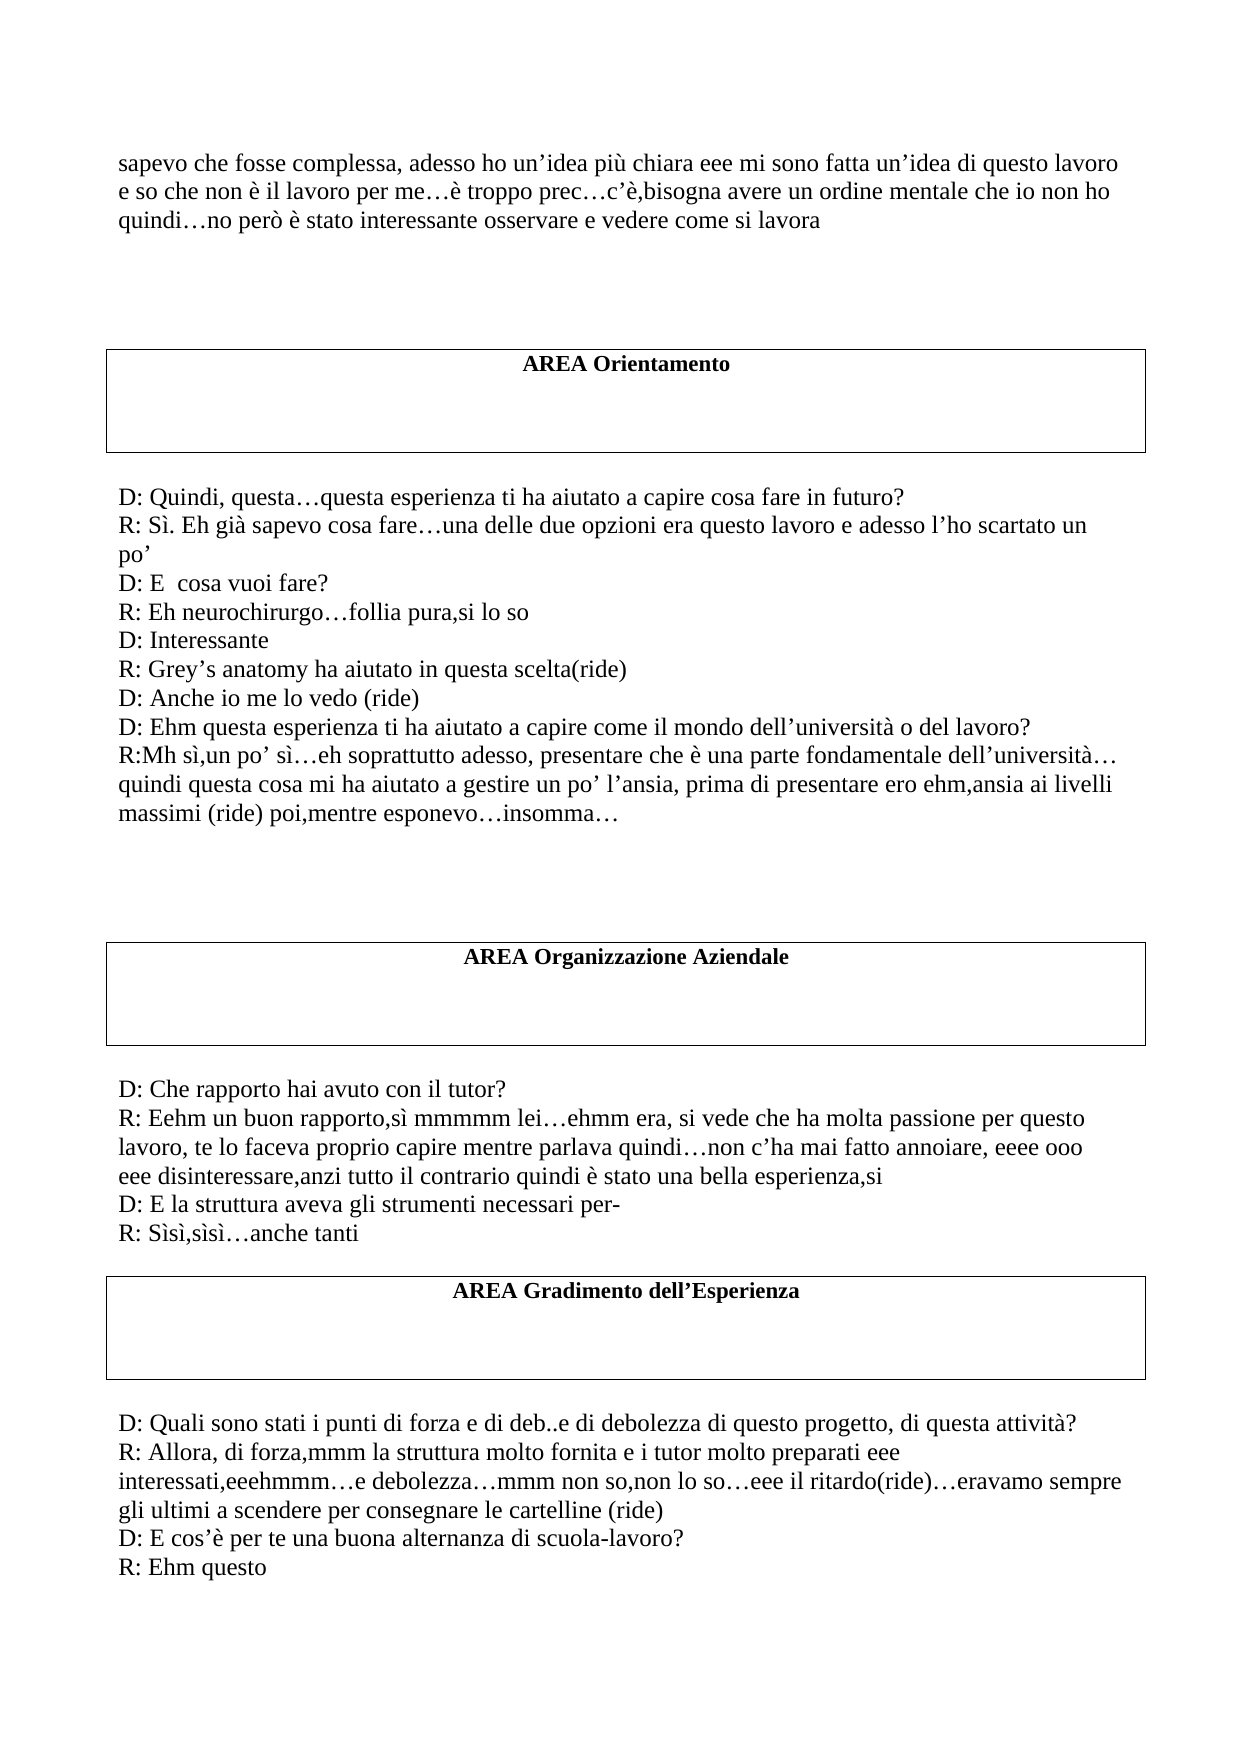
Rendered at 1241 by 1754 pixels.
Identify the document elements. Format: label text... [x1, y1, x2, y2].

table_header AREA Gradimento dell’Esperienza [107, 1277, 1145, 1379]
table_header AREA Organizzazione Aziendale [107, 943, 1145, 1045]
text D: Quali sono stati i punti di forza e di deb..e di debolezza di questo progetto, di questa attività? R: Allora, di forza,mmm la struttura molto fornita e i tutor molto preparati eee interessati,eeehmmm…e debolezza…mmm non so,non lo so…eee il ritardo(ride)…eravamo sempre gli ultimi a scendere per consegnare le cartelline (ride) D: E cos’è per te una buona alternanza di scuola-lavoro? R: Ehm questo [118, 1408, 1122, 1581]
table_header AREA Orientamento [107, 350, 1145, 452]
text D: Interessante R: Grey’s anatomy ha aiutato in questa scelta(ride) D: Anche io me lo vedo (ride) D: Ehm questa esperienza ti ha aiutato a capire come il mondo dell’università o del lavoro? [118, 625, 1122, 740]
text D: Che rapporto hai avuto con il tutor? R: Eehm un buon rapporto,sì mmmmm lei…ehmm era, si vede che ha molta passione per questo lavoro, te lo faceva proprio capire mentre parlava quindi…non c’ha mai fatto annoiare, eeee ooo eee disinteressare,anzi tutto il contrario quindi è stato una bella esperienza,si D: E la struttura aveva gli strumenti necessari per- R: Sìsì,sìsì…anche tanti [118, 1074, 1122, 1247]
text D: Quindi, questa…questa esperienza ti ha aiutato a capire cosa fare in futuro? R: Sì. Eh già sapevo cosa fare…una delle due opzioni era questo lavoro e adesso l’ho scartato un po’ D: E cosa vuoi fare? R: Eh neurochirurgo…follia pura,si lo so [118, 482, 1122, 625]
text R:Mh sì,un po’ sì…eh soprattutto adesso, presentare che è una parte fondamentale dell’università…quindi questa cosa mi ha aiutato a gestire un po’ l’ansia, prima di presentare ero ehm,ansia ai livelli massimi (ride) poi,mentre esponevo…insomma… [118, 740, 1122, 827]
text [118, 148, 1122, 263]
